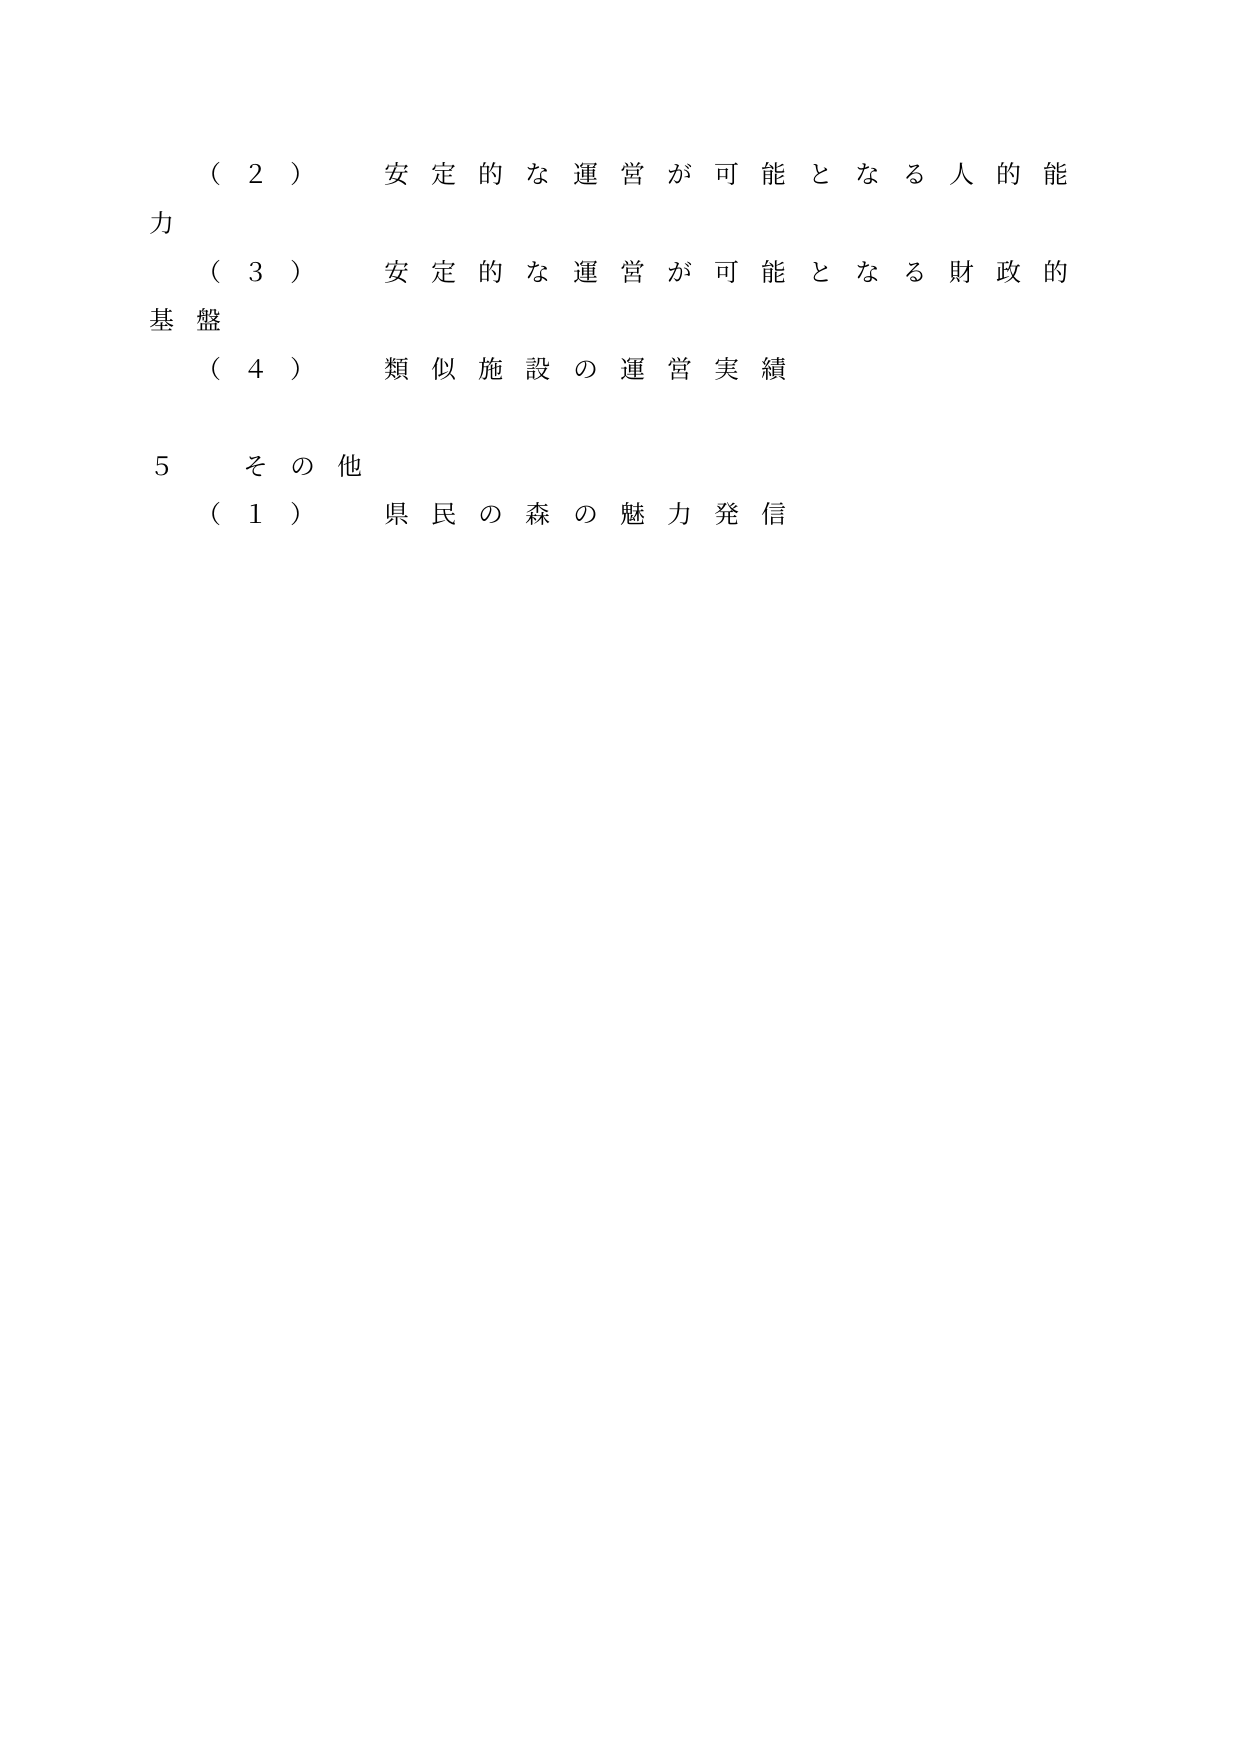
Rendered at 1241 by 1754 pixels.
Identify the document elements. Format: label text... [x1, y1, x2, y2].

text ５ その他 [149, 440, 1091, 489]
text （３） 安定的な運営が可能となる財政的基盤 [149, 246, 1091, 343]
text （４） 類似施設の運営実績 [149, 343, 1091, 392]
text （１） 県民の森の魅力発信 [149, 489, 1091, 537]
text （２） 安定的な運営が可能となる人的能力 [149, 149, 1091, 246]
